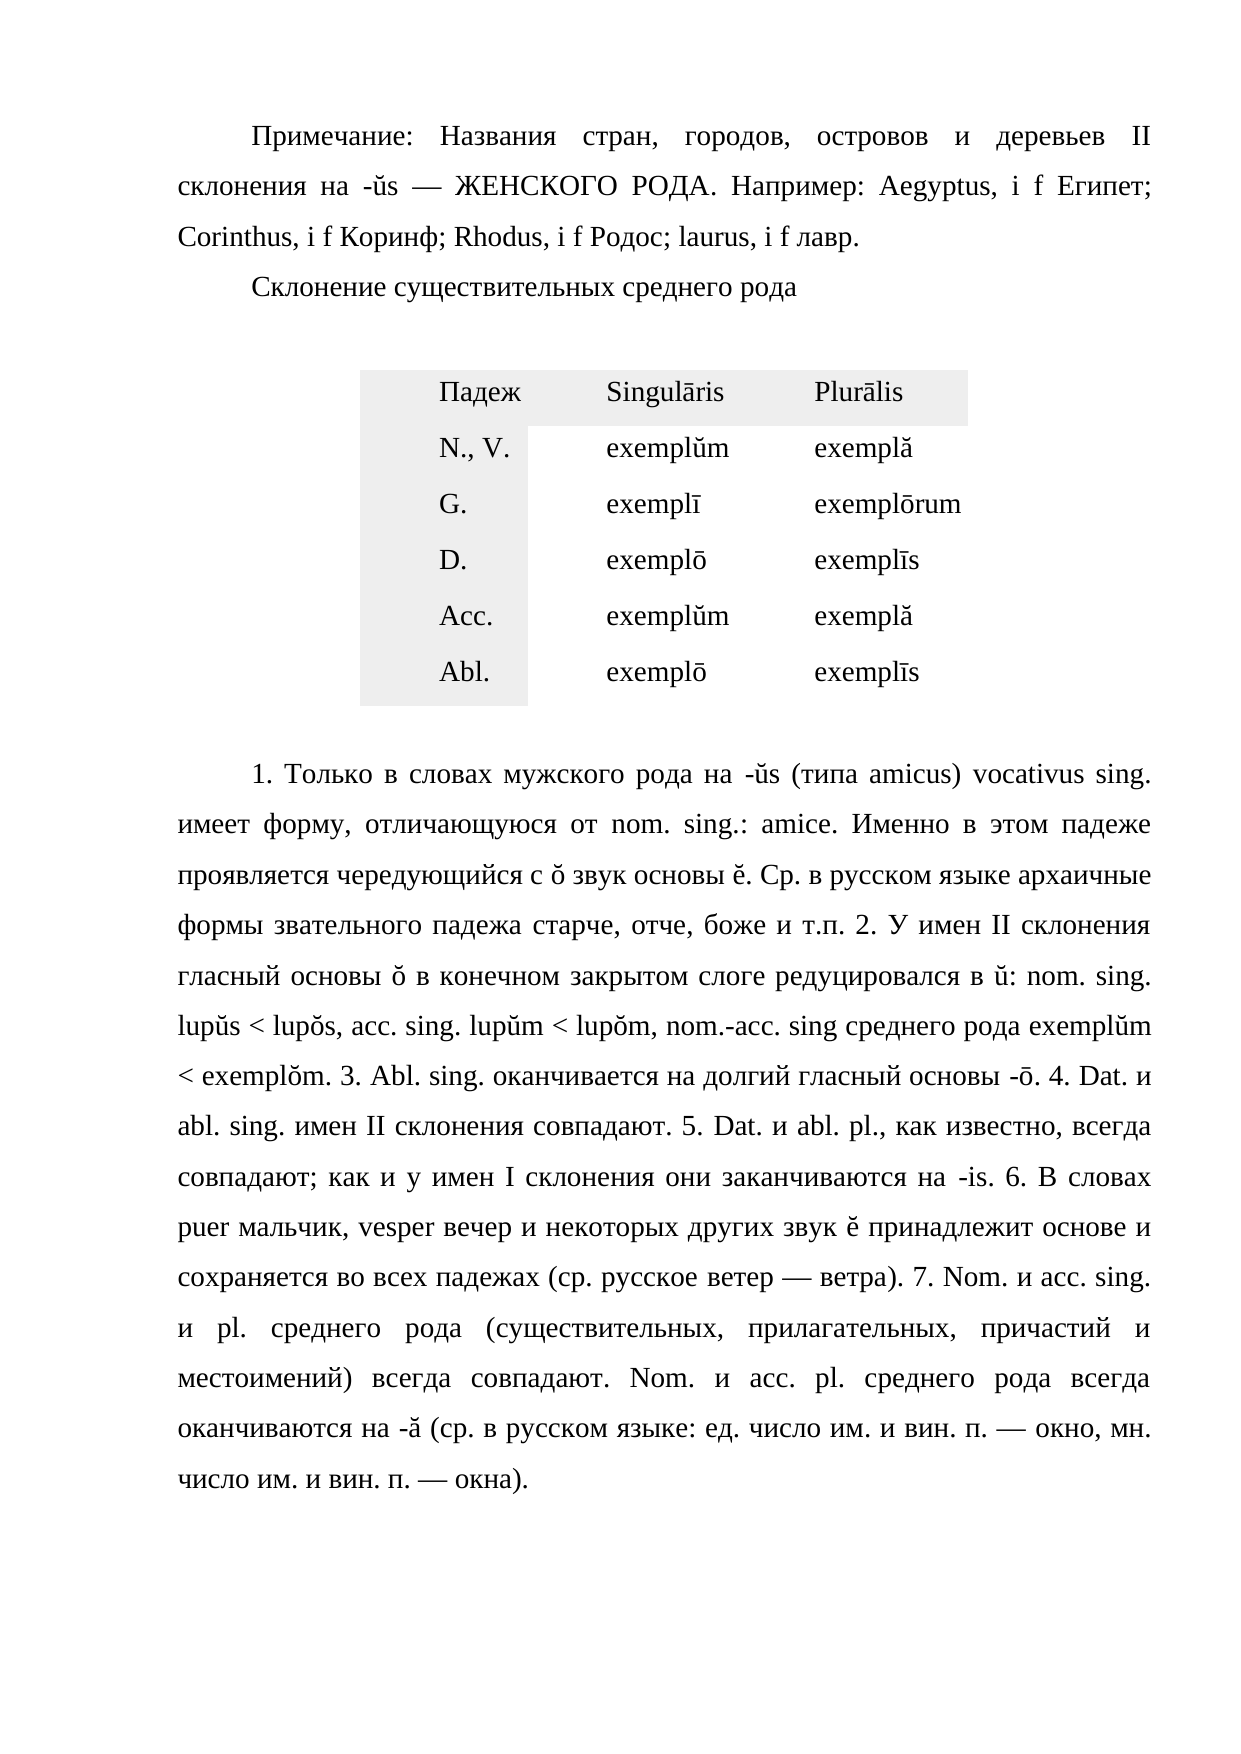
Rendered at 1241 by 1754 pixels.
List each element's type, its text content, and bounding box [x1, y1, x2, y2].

text Примечание: Названия стран, городов, островов и деревьев II склонения на -ŭs — ЖЕНСКОГО РОДА. Например: Aegyptus, i f Египет; Corinthus, i f Коринф; Rhodus, i f Родос; laurus, i f лавр. [177, 118, 1152, 252]
text Склонение существительных среднего рода [177, 269, 1152, 303]
text 1. Только в словах мужского рода на -ŭs (типа amicus) vocativus sing. имеет форму, отличающуюся от nom. sing.: amice. Именно в этом падеже проявляется чередующийся с ŏ звук основы ĕ. Ср. в русском языке архаичные формы звательного падежа старче, отче, боже и т.п. 2. У имен II склонения гласный основы ŏ в конечном закрытом слоге редуцировался в ŭ: nom. sing. lupŭs < lupŏs, acc. sing. lupŭm < lupŏm, nom.-acc. sing среднего рода exemplŭm < exemplŏm. 3. Abl. sing. оканчивается на долгий гласный основы -ō. 4. Dat. и abl. sing. имен II склонения совпадают. 5. Dat. и abl. pl., как известно, всегда совпадают; как и у имен I склонения они заканчиваются на -is. 6. В словах puer мальчик, vesper вечер и некоторых других звук ĕ принадлежит основе и сохраняется во всех падежах (ср. русское ветер — ветра). 7. Nom. и acc. sing. и pl. среднего рода (существительных, прилагательных, причастий и местоимений) всегда совпадают. Nom. и acc. pl. среднего рода всегда оканчиваются на -ă (ср. в русском языке: ед. число им. и вин. п. — окно, мн. число им. и вин. п. — окна). [177, 756, 1152, 1494]
